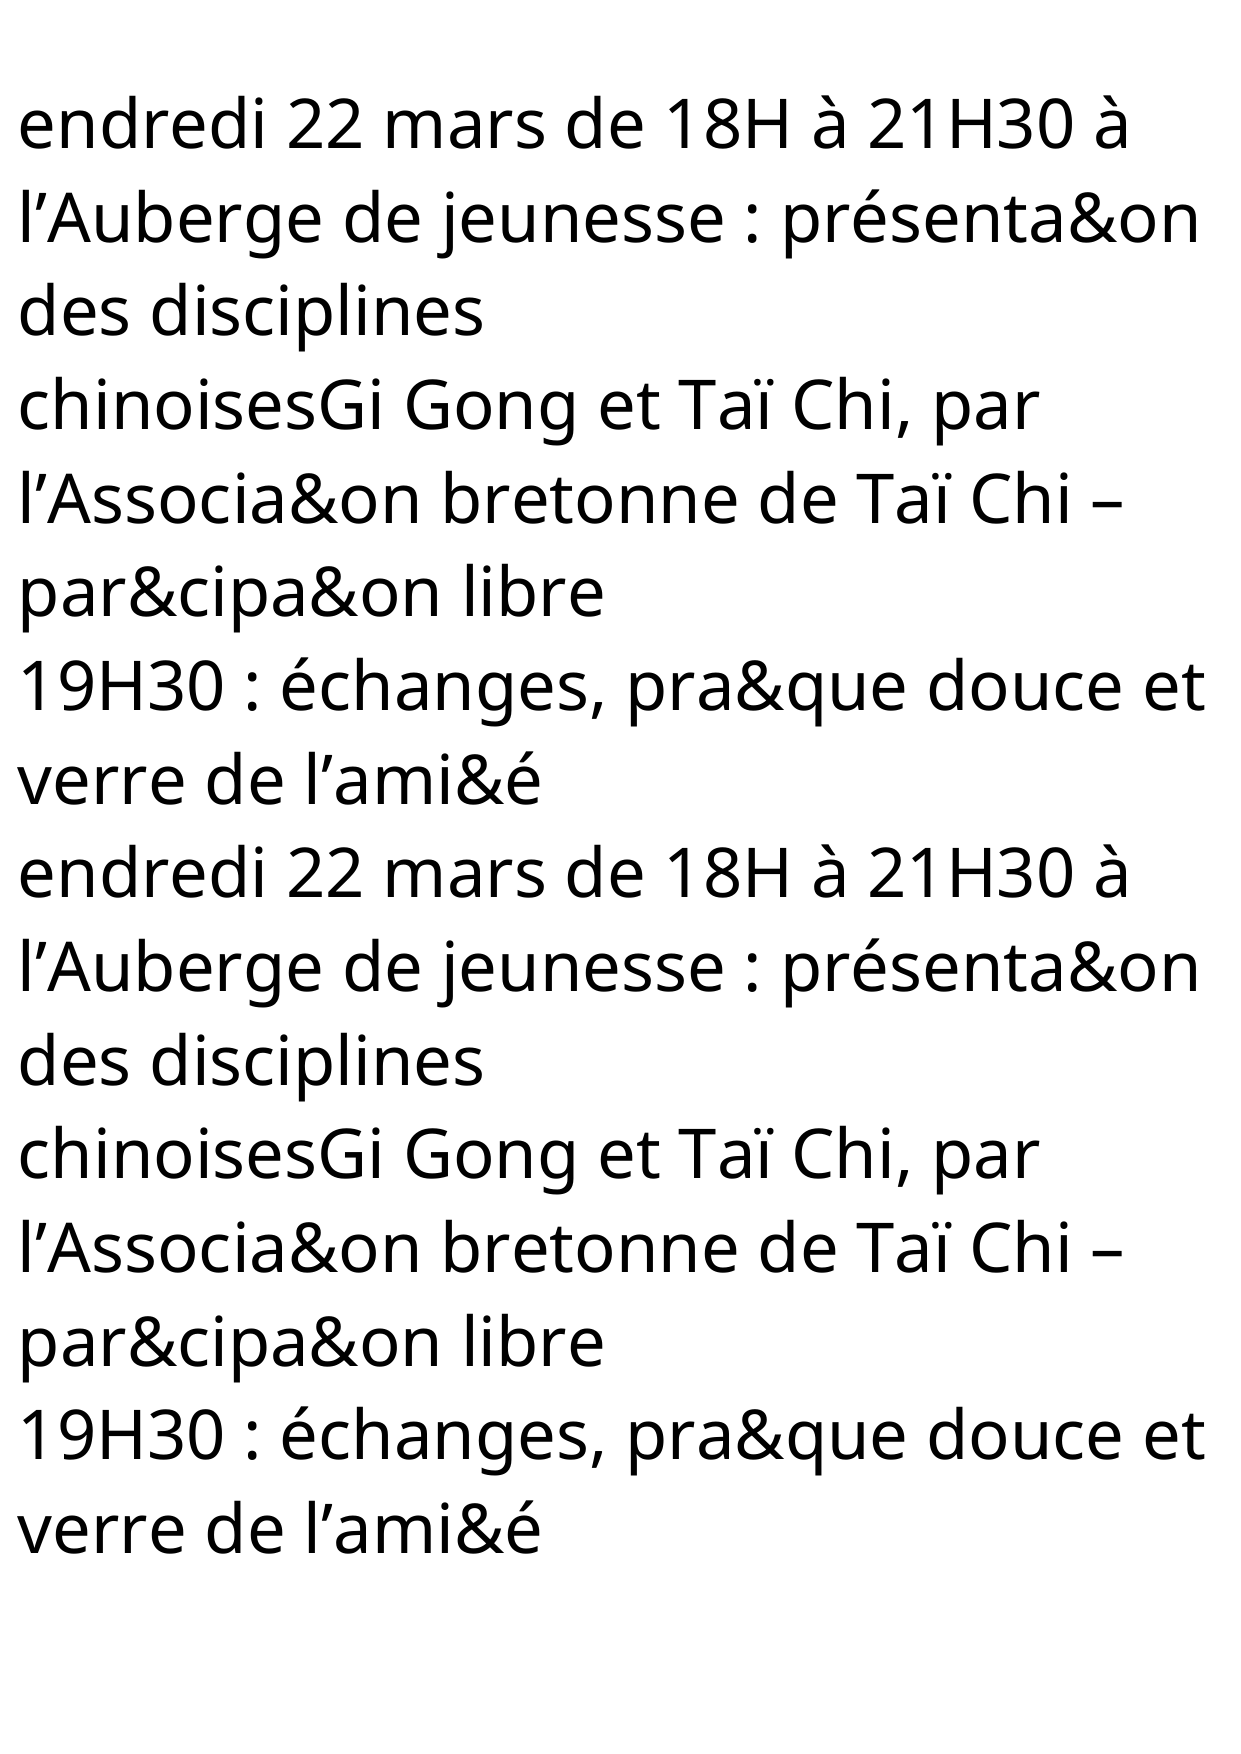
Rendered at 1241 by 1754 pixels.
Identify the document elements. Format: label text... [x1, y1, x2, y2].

text 19H30 : échanges, pra&que douce et verre de l’ami&é [18, 1386, 1222, 1573]
text endredi 22 mars de 18H à 21H30 à l’Auberge de jeunesse : présenta&on des disciplines [18, 75, 1222, 356]
text chinoisesGi Gong et Taï Chi, par l’Associa&on bretonne de Taï Chi – par&cipa&on libre [18, 1105, 1222, 1386]
text endredi 22 mars de 18H à 21H30 à l’Auberge de jeunesse : présenta&on des disciplines [18, 824, 1222, 1105]
text 19H30 : échanges, pra&que douce et verre de l’ami&é [18, 637, 1222, 824]
text chinoisesGi Gong et Taï Chi, par l’Associa&on bretonne de Taï Chi – par&cipa&on libre [18, 356, 1222, 637]
